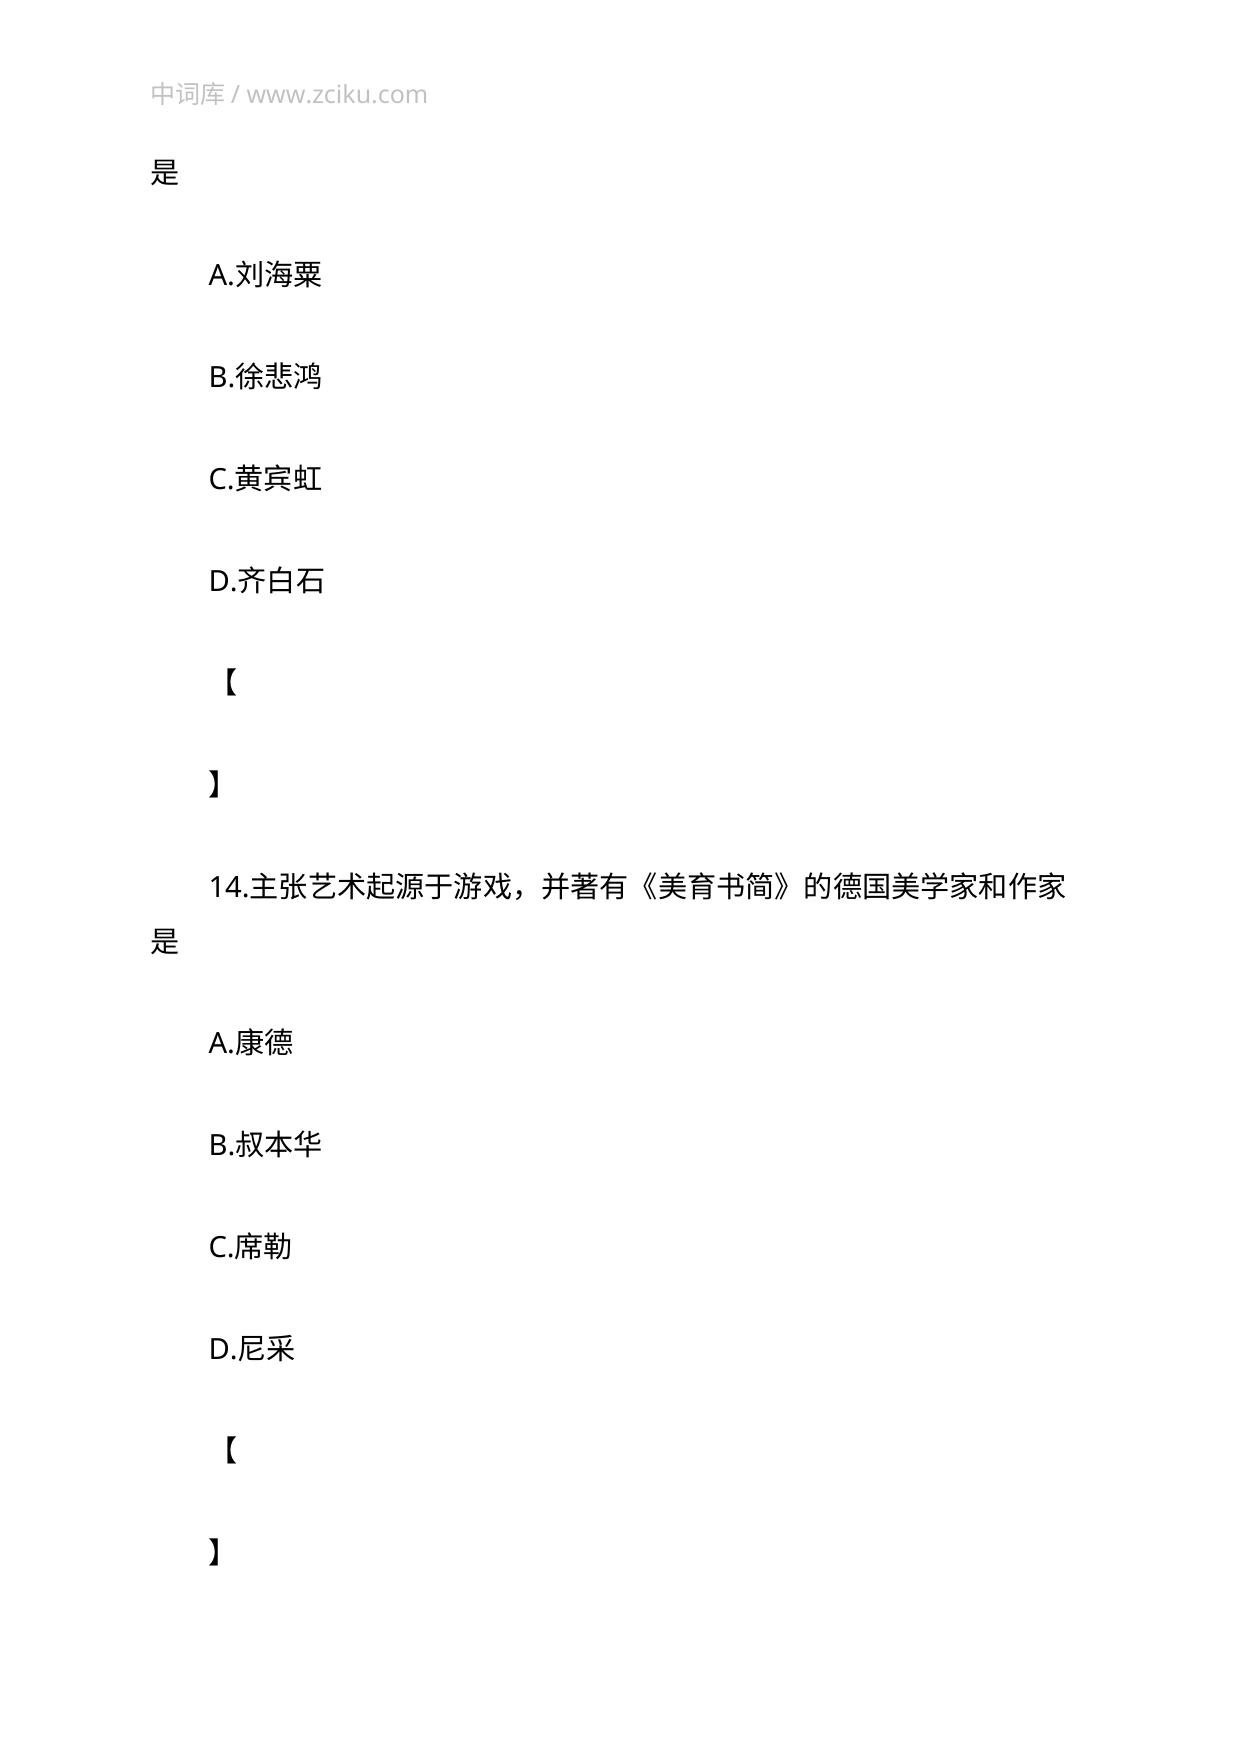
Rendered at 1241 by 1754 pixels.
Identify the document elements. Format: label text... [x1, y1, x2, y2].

text 】 [150, 761, 1090, 804]
text 14.主张艺术起源于游戏，并著有《美育书简》的德国美学家和作家是 [150, 863, 1090, 961]
text A.刘海粟 [150, 252, 1090, 294]
text C.席勒 [150, 1224, 1090, 1266]
text 【 [150, 1428, 1090, 1470]
text B.叔本华 [150, 1122, 1090, 1164]
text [150, 150, 1090, 192]
text 】 [150, 1530, 1090, 1572]
text C.黄宾虹 [150, 456, 1090, 498]
text D.尼采 [150, 1326, 1090, 1368]
text D.齐白石 [150, 558, 1090, 600]
text 【 [150, 660, 1090, 702]
text B.徐悲鸿 [150, 354, 1090, 396]
text A.康德 [150, 1020, 1090, 1062]
